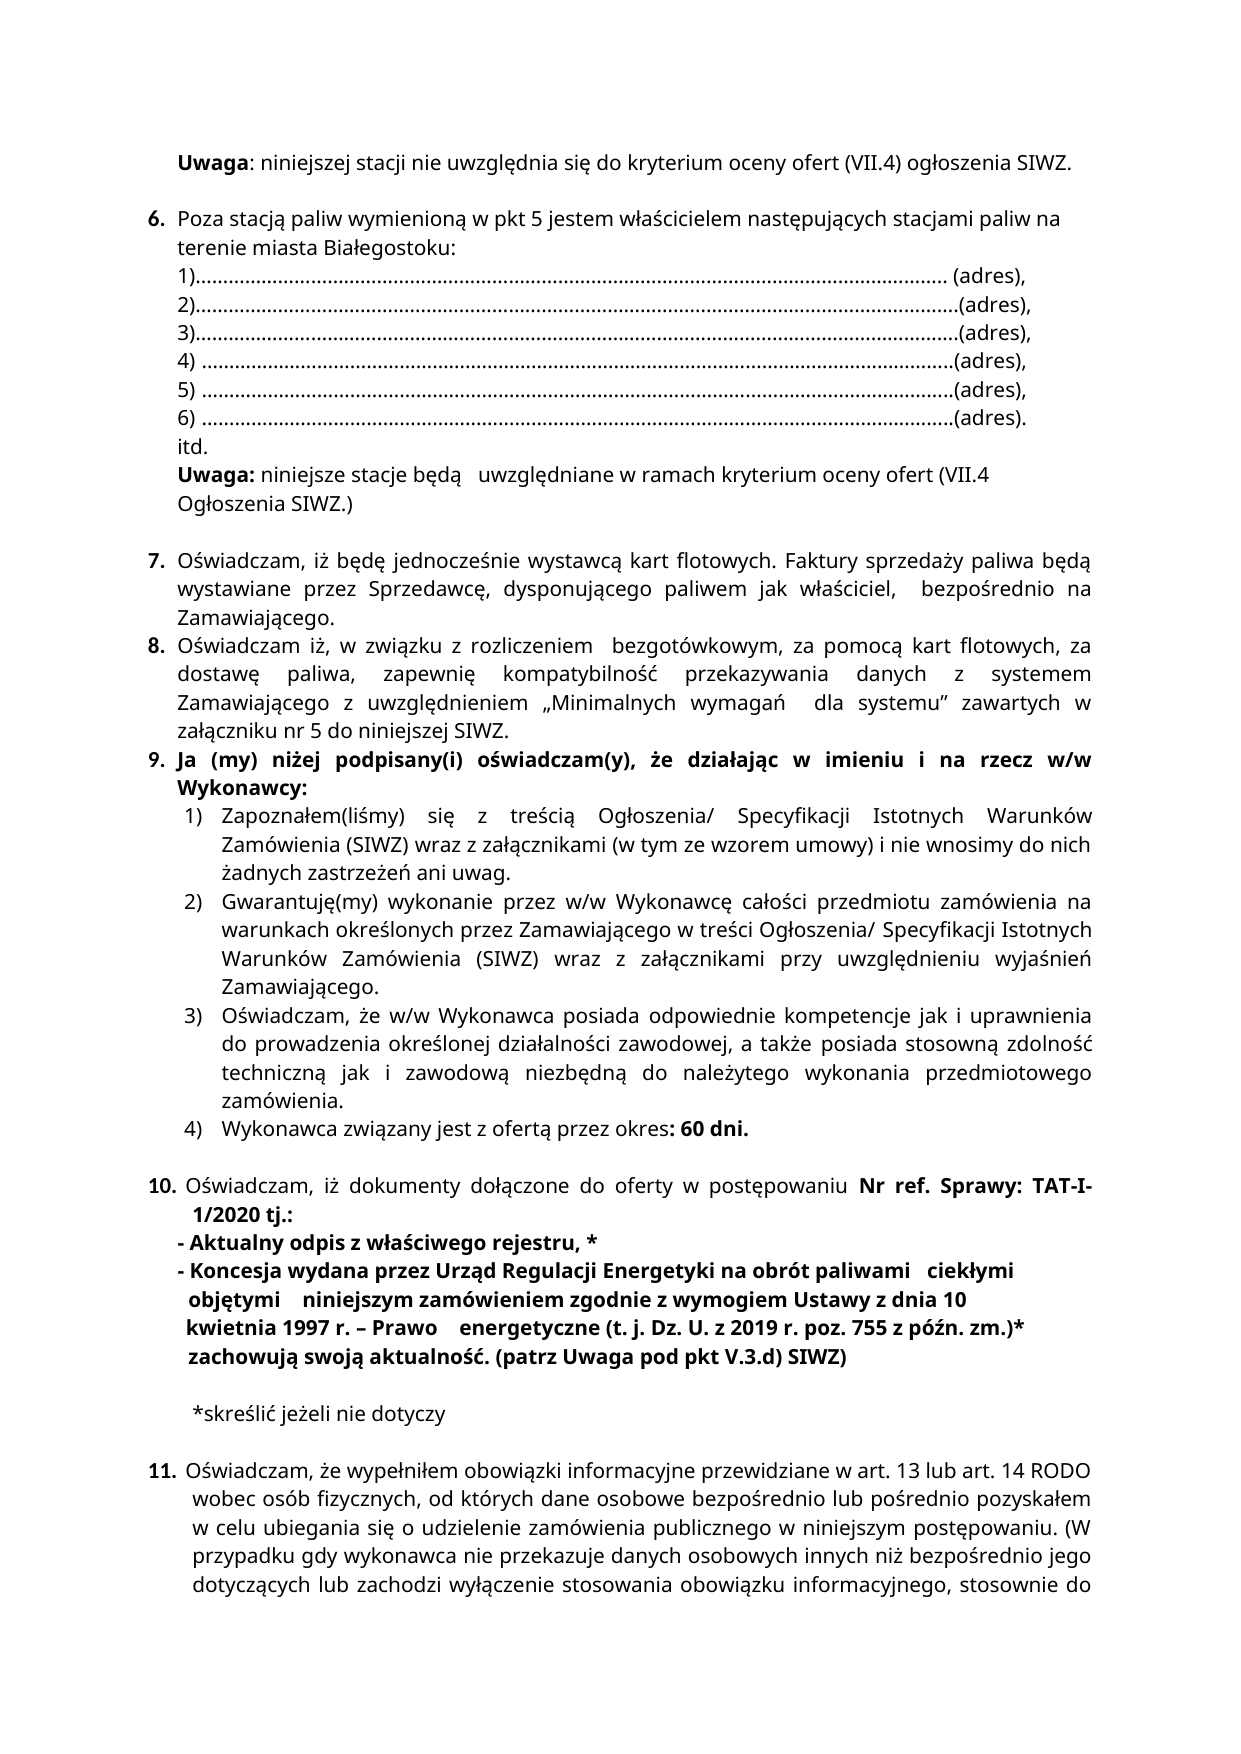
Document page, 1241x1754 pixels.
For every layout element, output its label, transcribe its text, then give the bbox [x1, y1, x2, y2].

list Oświadczam iż, w związku z rozliczeniem bezgotówkowym, za pomocą kart flotowych, za dostawę paliwa, zapewnię kompatybilność przekazywania danych z systemem Zamawiającego z uwzględnieniem „Minimalnych wymagań dla systemu” zawartych w załączniku nr 5 do niniejszej SIWZ. [148, 631, 1093, 745]
text - Aktualny odpis z właściwego rejestru, * [148, 1228, 1093, 1257]
text 1)……………………………………………………………………………………………………………………….. (adres), [177, 261, 1093, 290]
list Oświadczam, że w/w Wykonawca posiada odpowiednie kompetencje jak i uprawnienia do prowadzenia określonej działalności zawodowej, a także posiada stosowną zdolność techniczną jak i zawodową niezbędną do należytego wykonania przedmiotowego zamówienia. [184, 1001, 1093, 1114]
text Uwaga: niniejszej stacji nie uwzględnia się do kryterium oceny ofert (VII.4) ogłoszenia SIWZ. [177, 148, 1093, 176]
text *skreślić jeżeli nie dotyczy [192, 1399, 1093, 1428]
list Ja (my) niżej podpisany(i) oświadczam(y), że działając w imieniu i na rzecz w/w Wykonawcy: [148, 745, 1093, 802]
text itd. [177, 432, 1093, 460]
list Oświadczam, iż będę jednocześnie wystawcą kart flotowych. Faktury sprzedaży paliwa będą wystawiane przez Sprzedawcę, dysponującego paliwem jak właściciel, bezpośrednio na Zamawiającego. [148, 546, 1093, 631]
text 4) ………………………………………………………………………………………………………………………..(adres), [177, 347, 1093, 375]
text objętymi niniejszym zamówieniem zgodnie z wymogiem Ustawy z dnia 10 [148, 1285, 1093, 1313]
text Uwaga: niniejsze stacje będą uwzględniane w ramach kryterium oceny ofert (VII.4 Ogłoszenia SIWZ.) [177, 460, 1093, 517]
list Oświadczam, iż dokumenty dołączone do oferty w postępowaniu Nr ref. Sprawy: TAT-I-1/2020 tj.: [148, 1171, 1093, 1228]
text 5) ………………………………………………………………………………………………………………………..(adres), [177, 375, 1093, 403]
text zachowują swoją aktualność. (patrz Uwaga pod pkt V.3.d) SIWZ) [148, 1342, 1093, 1370]
text 3)………………………………………………………………………………………………………………………….(adres), [177, 318, 1093, 347]
text 6) ………………………………………………………………………………………………………………………..(adres). [177, 403, 1093, 432]
list Wykonawca związany jest z ofertą przez okres: 60 dni. [184, 1114, 1093, 1143]
list Poza stacją paliw wymienioną w pkt 5 jestem właścicielem następujących stacjami paliw na terenie miasta Białegostoku: [148, 204, 1093, 261]
text - Koncesja wydana przez Urząd Regulacji Energetyki na obrót paliwami ciekłymi [148, 1257, 1093, 1285]
list Gwarantuję(my) wykonanie przez w/w Wykonawcę całości przedmiotu zamówienia na warunkach określonych przez Zamawiającego w treści Ogłoszenia/ Specyfikacji Istotnych Warunków Zamówienia (SIWZ) wraz z załącznikami przy uwzględnieniu wyjaśnień Zamawiającego. [184, 887, 1093, 1001]
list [148, 1456, 1093, 1598]
text kwietnia 1997 r. – Prawo energetyczne (t. j. Dz. U. z 2019 r. poz. 755 z późn. zm.)* [148, 1313, 1093, 1342]
list Zapoznałem(liśmy) się z treścią Ogłoszenia/ Specyfikacji Istotnych Warunków Zamówienia (SIWZ) wraz z załącznikami (w tym ze wzorem umowy) i nie wnosimy do nich żadnych zastrzeżeń ani uwag. [184, 802, 1093, 887]
text 2)………………………………………………………………………………………………………………………….(adres), [177, 290, 1093, 318]
